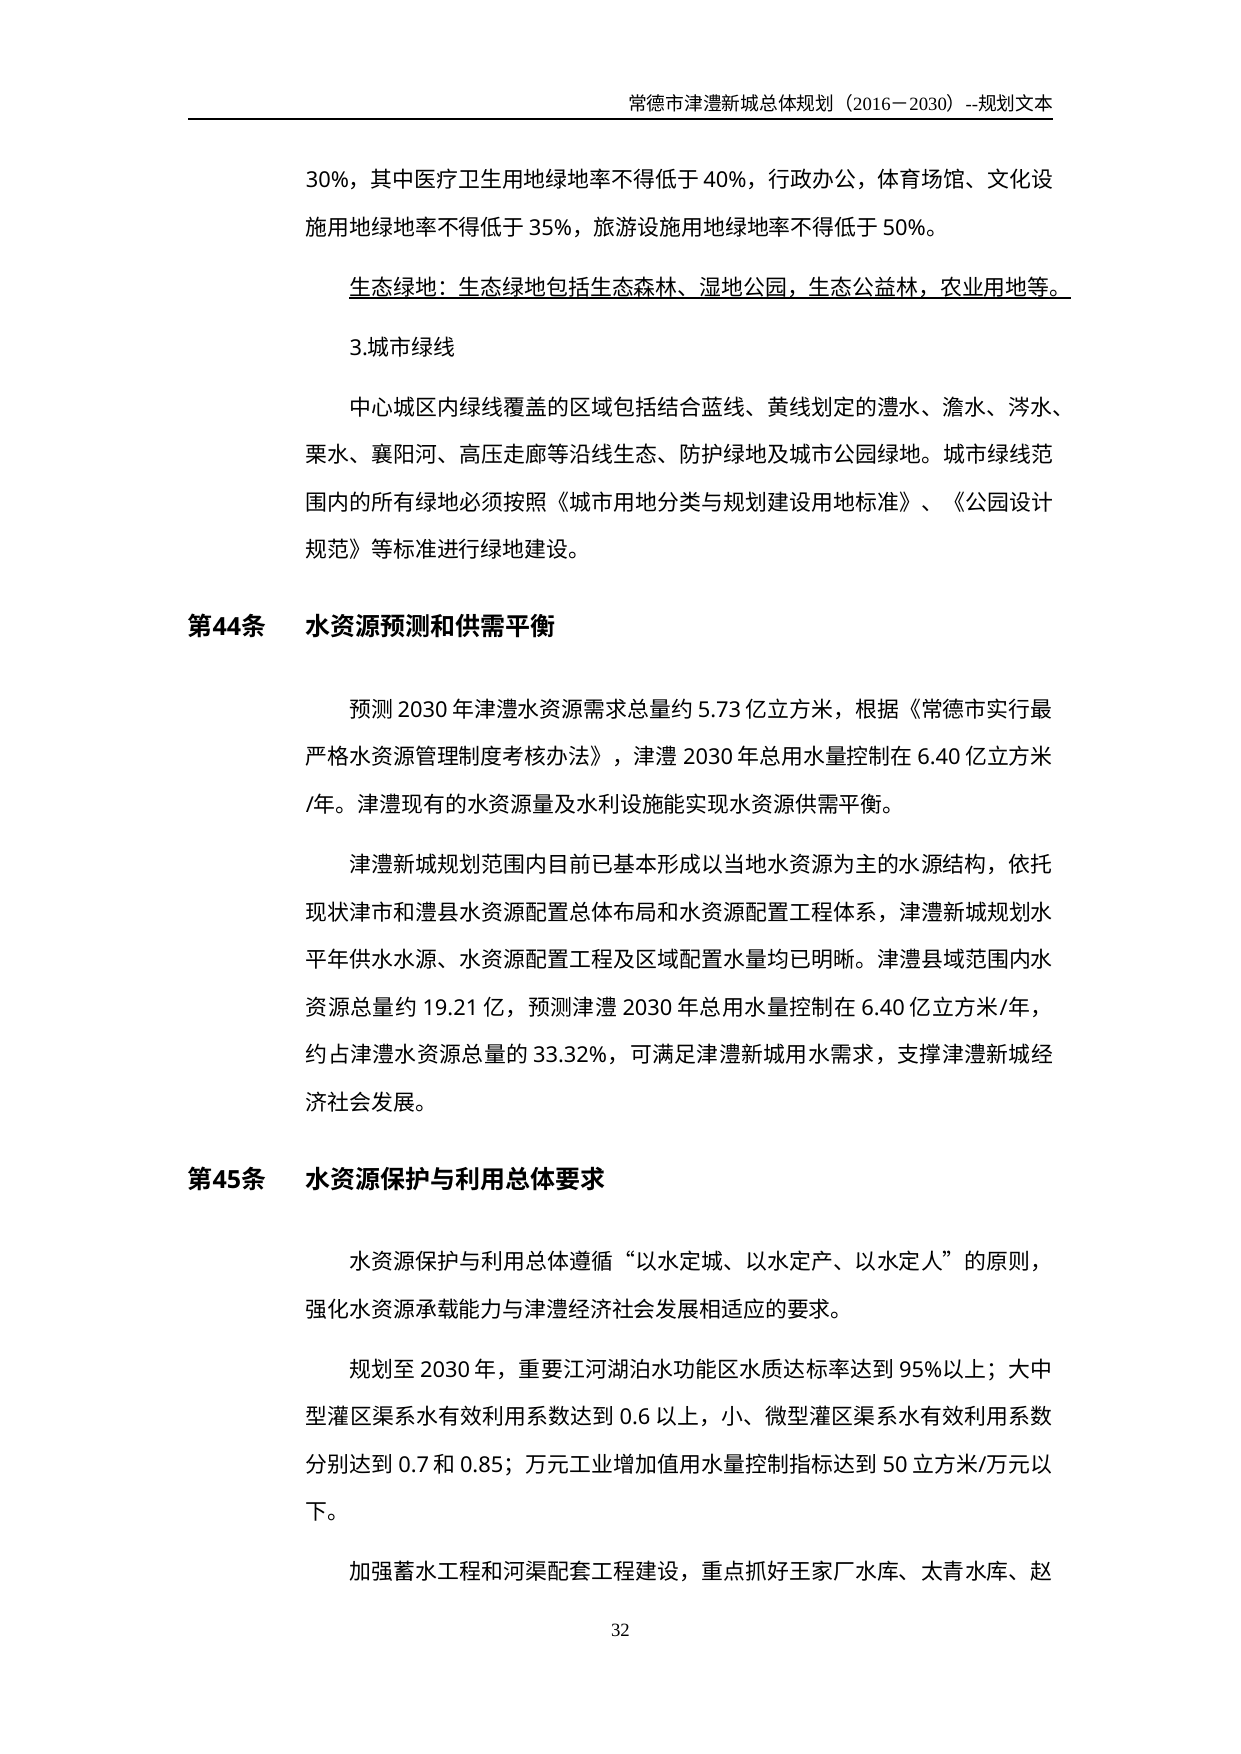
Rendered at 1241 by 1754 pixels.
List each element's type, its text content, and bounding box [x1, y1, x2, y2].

text 预测2030年津澧水资源需求总量约5.73亿立方米，根据《常德市实行最严格水资源管理制度考核办法》，津澧2030年总用水量控制在6.40亿立方米/年。津澧现有的水资源量及水利设施能实现水资源供需平衡。 [306, 692, 1053, 819]
text 3.城市绿线 [306, 330, 1053, 361]
text 规划至2030年，重要江河湖泊水功能区水质达标率达到95%以上；大中型灌区渠系水有效利用系数达到0.6以上，小、微型灌区渠系水有效利用系数分别达到0.7和0.85；万元工业增加值用水量控制指标达到50立方米/万元以下。 [306, 1352, 1053, 1526]
text 水资源预测和供需平衡 [187, 592, 994, 657]
text 津澧新城规划范围内目前已基本形成以当地水资源为主的水源结构，依托现状津市和澧县水资源配置总体布局和水资源配置工程体系，津澧新城规划水平年供水水源、水资源配置工程及区域配置水量均已明晰。津澧县域范围内水资源总量约19.21亿，预测津澧2030年总用水量控制在6.40亿立方米/年，约占津澧水资源总量的33.32%，可满足津澧新城用水需求，支撑津澧新城经济社会发展。 [306, 847, 1053, 1116]
text 生态绿地：生态绿地包括生态森林、湿地公园，生态公益林，农业用地等。 [306, 270, 1053, 301]
text 水资源保护与利用总体遵循“以水定城、以水定产、以水定人”的原则，强化水资源承载能力与津澧经济社会发展相适应的要求。 [306, 1244, 1053, 1323]
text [306, 1554, 1053, 1586]
text 水资源保护与利用总体要求 [187, 1145, 994, 1210]
text 中心城区内绿线覆盖的区域包括结合蓝线、黄线划定的澧水、澹水、涔水、栗水、襄阳河、高压走廊等沿线生态、防护绿地及城市公园绿地。城市绿线范围内的所有绿地必须按照《城市用地分类与规划建设用地标准》、《公园设计规范》等标准进行绿地建设。 [306, 390, 1053, 564]
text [306, 162, 1053, 241]
